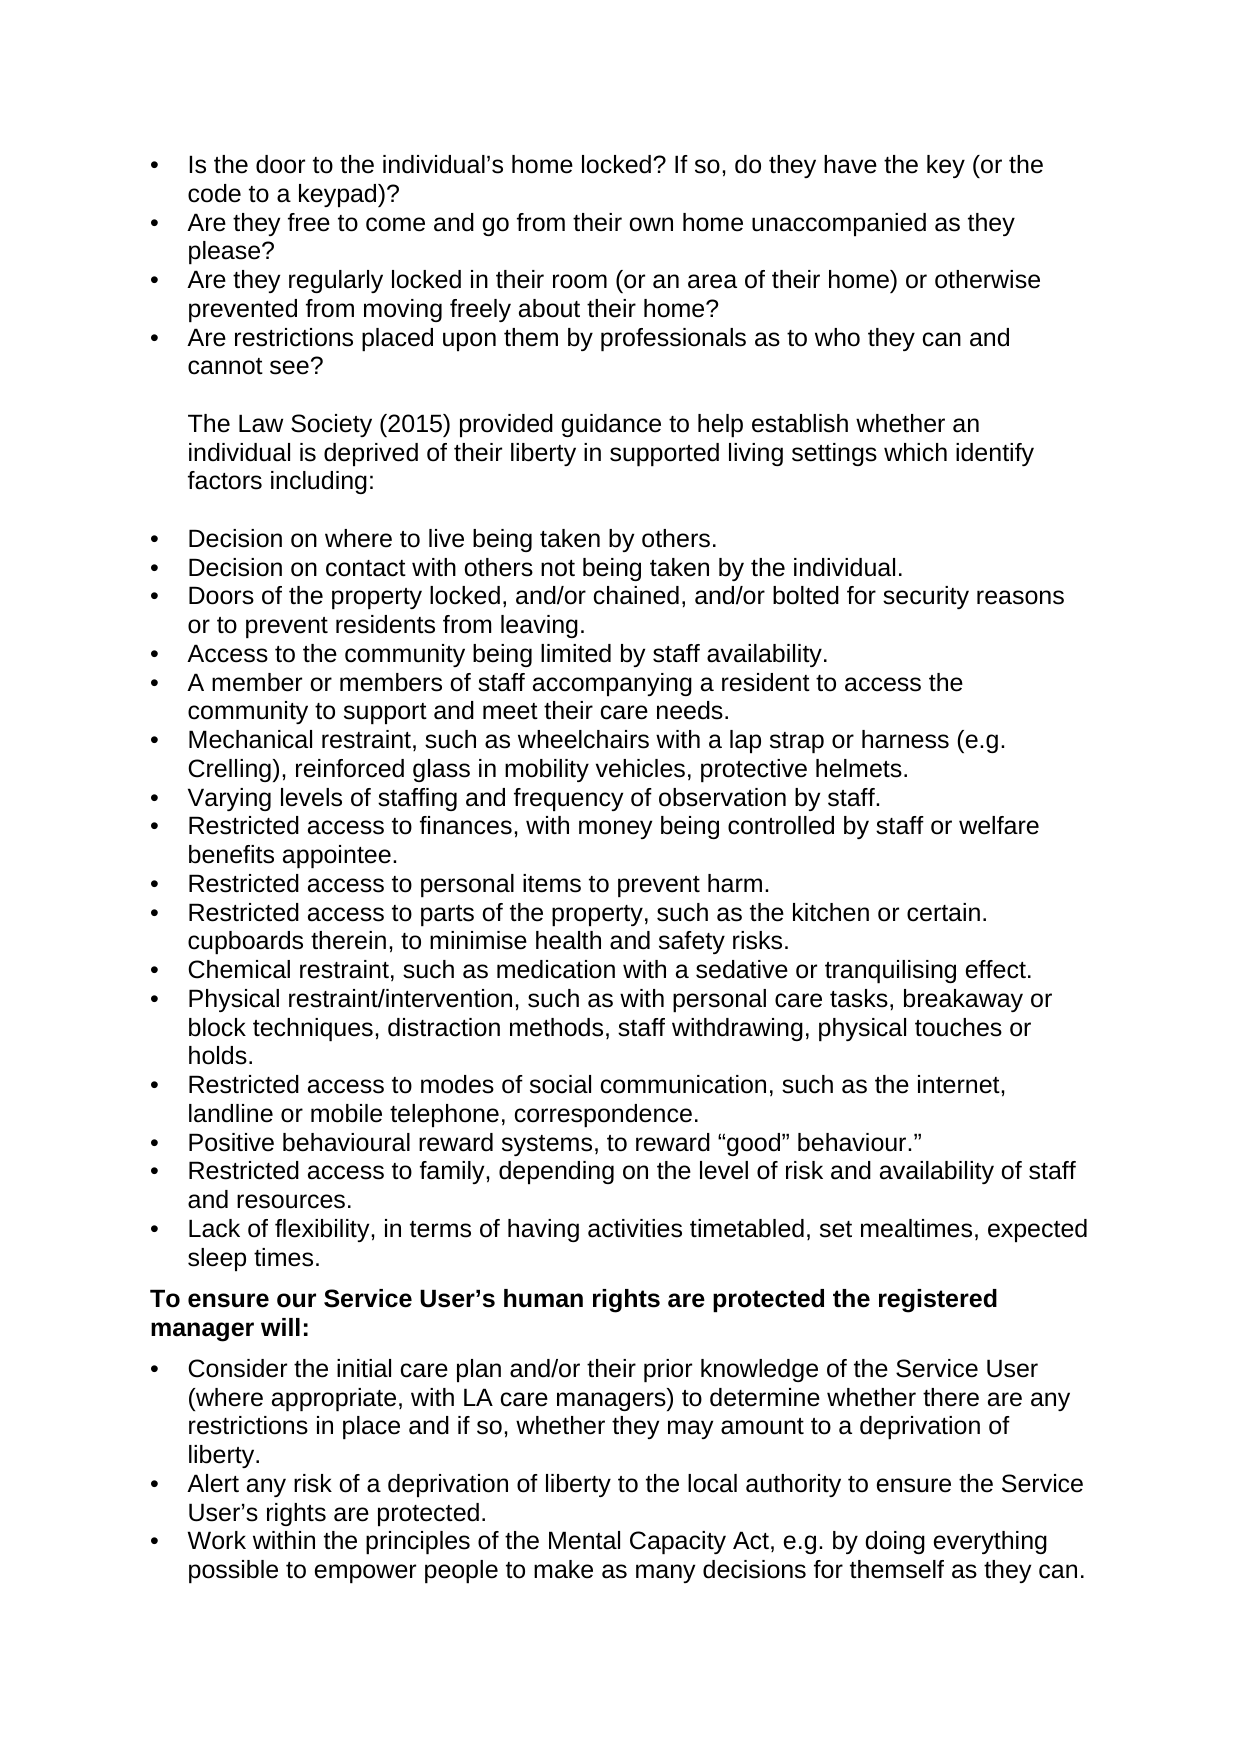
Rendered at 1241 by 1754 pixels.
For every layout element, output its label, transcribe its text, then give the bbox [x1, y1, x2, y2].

text Are restrictions placed upon them by professionals as to who they can and cannot see? [150, 322, 1090, 380]
text Alert any risk of a deprivation of liberty to the local authority to ensure the Service User’s rights are protected. [150, 1469, 1090, 1526]
text Restricted access to family, depending on the level of risk and availability of staff and resources. [150, 1156, 1090, 1214]
text Doors of the property locked, and/or chained, and/or bolted for security reasons or to prevent residents from leaving. [150, 581, 1090, 639]
text Chemical restraint, such as medication with a sedative or tranquilising effect. [150, 955, 1090, 984]
text Are they free to come and go from their own home unaccompanied as they please? [150, 207, 1090, 265]
text To ensure our Service User’s human rights are protected the registered manager will: [150, 1284, 1090, 1341]
text Are they regularly locked in their room (or an area of their home) or otherwise prevented from moving freely about their home? [150, 265, 1090, 322]
text Is the door to the individual’s home locked? If so, do they have the key (or the code to a keypad)? [150, 150, 1090, 207]
text Decision on contact with others not being taken by the individual. [150, 552, 1090, 581]
text Lack of flexibility, in terms of having activities timetabled, set mealtimes, expected sleep times. [150, 1214, 1090, 1271]
text Work within the principles of the Mental Capacity Act, e.g. by doing everything possible to empower people to make as many decisions for themself as they can. [150, 1526, 1090, 1584]
text Consider the initial care plan and/or their prior knowledge of the Service User (where appropriate, with LA care managers) to determine whether there are any restrictions in place and if so, whether they may amount to a deprivation of liberty. [150, 1354, 1090, 1469]
text Restricted access to personal items to prevent harm. [150, 869, 1090, 897]
text Access to the community being limited by staff availability. [150, 639, 1090, 667]
list The Law Society (2015) provided guidance to help establish whether an individual is deprived of their liberty in supported living settings which identify factors including: [187, 409, 1090, 495]
text Decision on where to live being taken by others. [150, 524, 1090, 552]
text Restricted access to parts of the property, such as the kitchen or certain. cupboards therein, to minimise health and safety risks. [150, 897, 1090, 955]
text Positive behavioural reward systems, to reward “good” behaviour.” [150, 1127, 1090, 1156]
text Restricted access to finances, with money being controlled by staff or welfare benefits appointee. [150, 811, 1090, 869]
text Varying levels of staffing and frequency of observation by staff. [150, 782, 1090, 811]
text Mechanical restraint, such as wheelchairs with a lap strap or harness (e.g. Crelling), reinforced glass in mobility vehicles, protective helmets. [150, 725, 1090, 782]
text Restricted access to modes of social communication, such as the internet, landline or mobile telephone, correspondence. [150, 1070, 1090, 1127]
text Physical restraint/intervention, such as with personal care tasks, breakaway or block techniques, distraction methods, staff withdrawing, physical touches or holds. [150, 984, 1090, 1070]
text A member or members of staff accompanying a resident to access the community to support and meet their care needs. [150, 667, 1090, 725]
